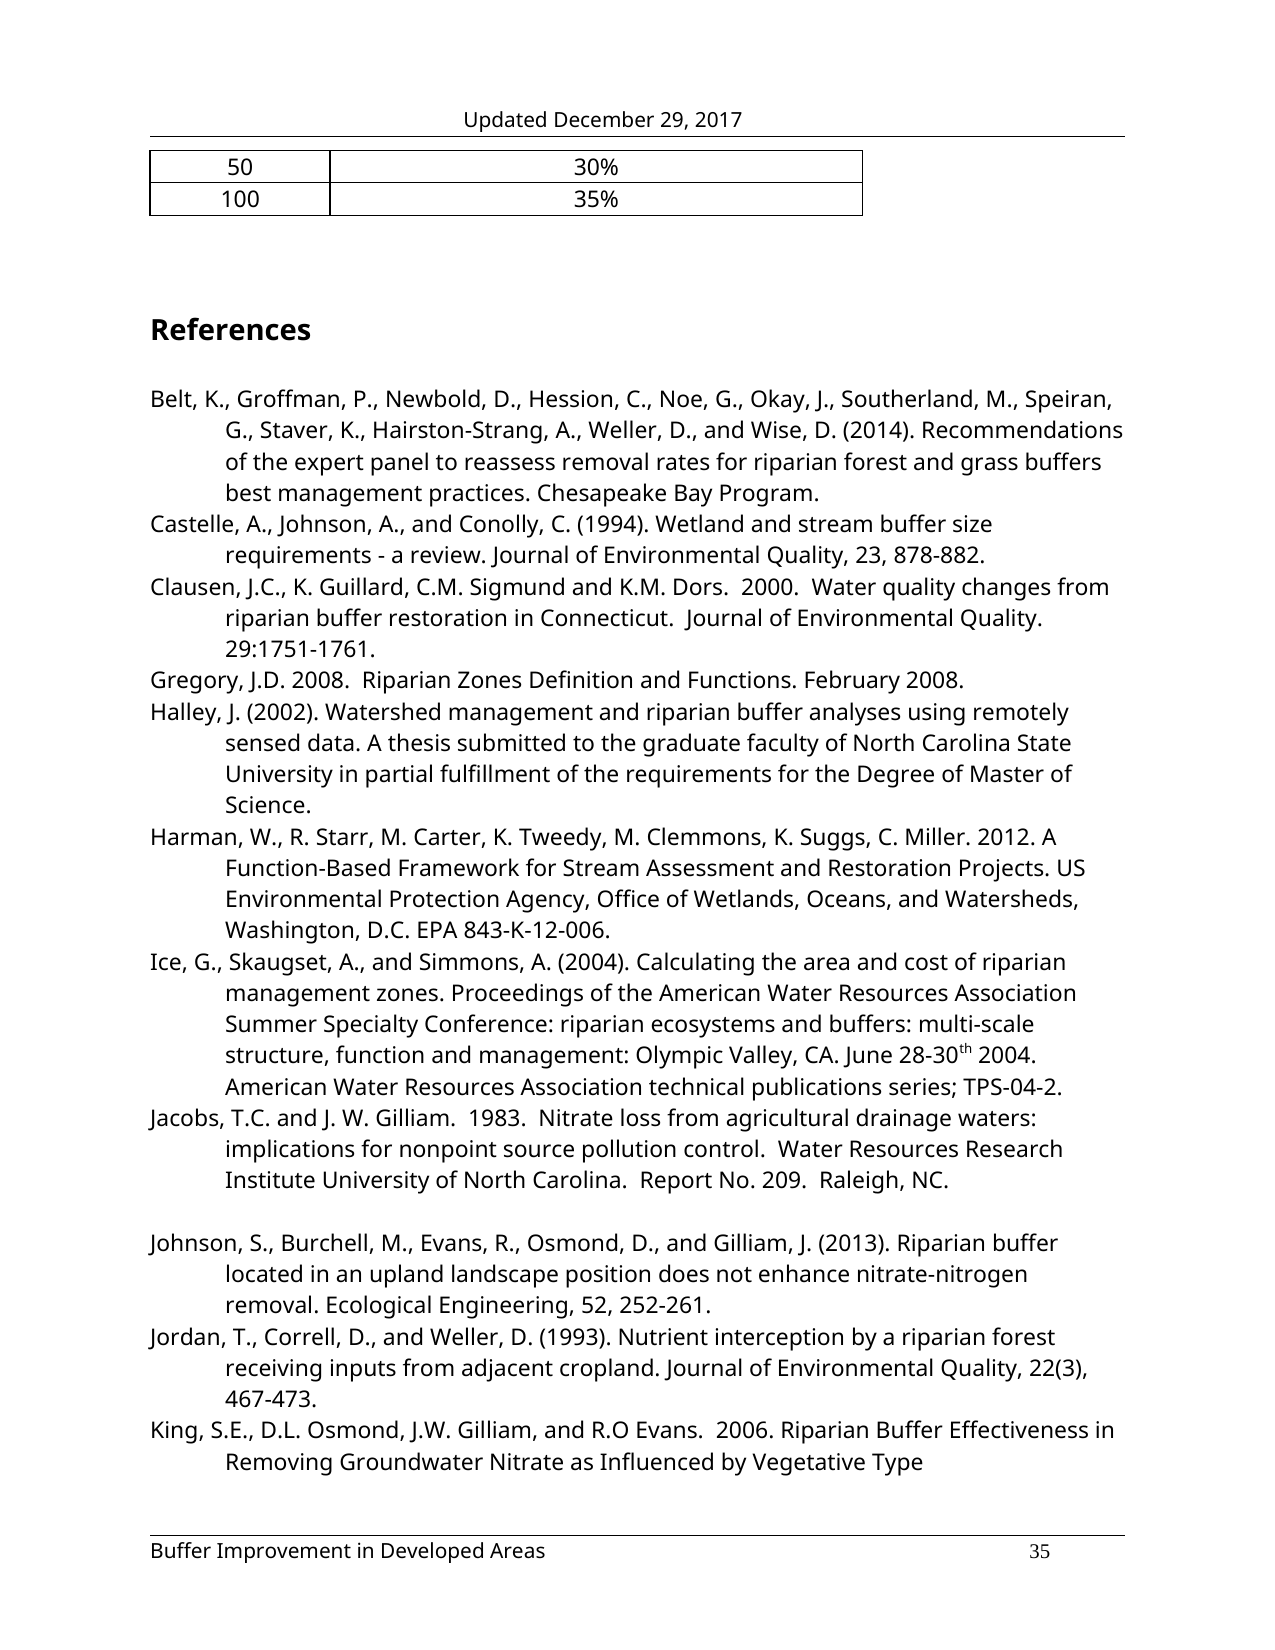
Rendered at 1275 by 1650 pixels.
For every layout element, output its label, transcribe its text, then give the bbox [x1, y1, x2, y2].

table_cell 35% [331, 183, 862, 214]
text Castelle, A., Johnson, A., and Conolly, C. (1994). Wetland and stream buffer size requirements - a review. Journal of Environmental Quality, 23, 878-882. [150, 508, 1125, 571]
table_cell 100 [151, 183, 329, 214]
text Jacobs, T.C. and J. W. Gilliam. 1983. Nitrate loss from agricultural drainage waters: implications for nonpoint source pollution control. Water Resources Research Institute University of North Carolina. Report No. 209. Raleigh, NC. [150, 1102, 1125, 1196]
text Ice, G., Skaugset, A., and Simmons, A. (2004). Calculating the area and cost of riparian management zones. Proceedings of the American Water Resources Association Summer Specialty Conference: riparian ecosystems and buffers: multi-scale structure, function and management: Olympic Valley, CA. June 28-30th 2004. American Water Resources Association technical publications series; TPS-04-2. [150, 946, 1125, 1102]
text Gregory, J.D. 2008. Riparian Zones Definition and Functions. February 2008. [150, 664, 1125, 696]
table_cell 50 [151, 151, 329, 182]
text Johnson, S., Burchell, M., Evans, R., Osmond, D., and Gilliam, J. (2013). Riparian buffer located in an upland landscape position does not enhance nitrate-nitrogen removal. Ecological Engineering, 52, 252-261. [150, 1227, 1125, 1321]
text Clausen, J.C., K. Guillard, C.M. Sigmund and K.M. Dors. 2000. Water quality changes from riparian buffer restoration in Connecticut. Journal of Environmental Quality. 29:1751-1761. [150, 571, 1125, 664]
text Halley, J. (2002). Watershed management and riparian buffer analyses using remotely sensed data. A thesis submitted to the graduate faculty of North Carolina State University in partial fulfillment of the requirements for the Degree of Master of Science. [150, 696, 1125, 821]
text King, S.E., D.L. Osmond, J.W. Gilliam, and R.O Evans. 2006. Riparian Buffer Effectiveness in Removing Groundwater Nitrate as Influenced by Vegetative Type [150, 1414, 1125, 1477]
text Harman, W., R. Starr, M. Carter, K. Tweedy, M. Clemmons, K. Suggs, C. Miller. 2012. A Function-Based Framework for Stream Assessment and Restoration Projects. US Environmental Protection Agency, Office of Wetlands, Oceans, and Watersheds, Washington, D.C. EPA 843-K-12-006. [150, 821, 1125, 946]
text References [150, 309, 1125, 349]
table_cell 30% [331, 151, 862, 182]
text Belt, K., Groffman, P., Newbold, D., Hession, C., Noe, G., Okay, J., Southerland, M., Speiran, G., Staver, K., Hairston-Strang, A., Weller, D., and Wise, D. (2014). Recommendations of the expert panel to reassess removal rates for riparian forest and grass buffers best management practices. Chesapeake Bay Program. [150, 383, 1125, 508]
text Jordan, T., Correll, D., and Weller, D. (1993). Nutrient interception by a riparian forest receiving inputs from adjacent cropland. Journal of Environmental Quality, 22(3), 467-473. [150, 1321, 1125, 1414]
